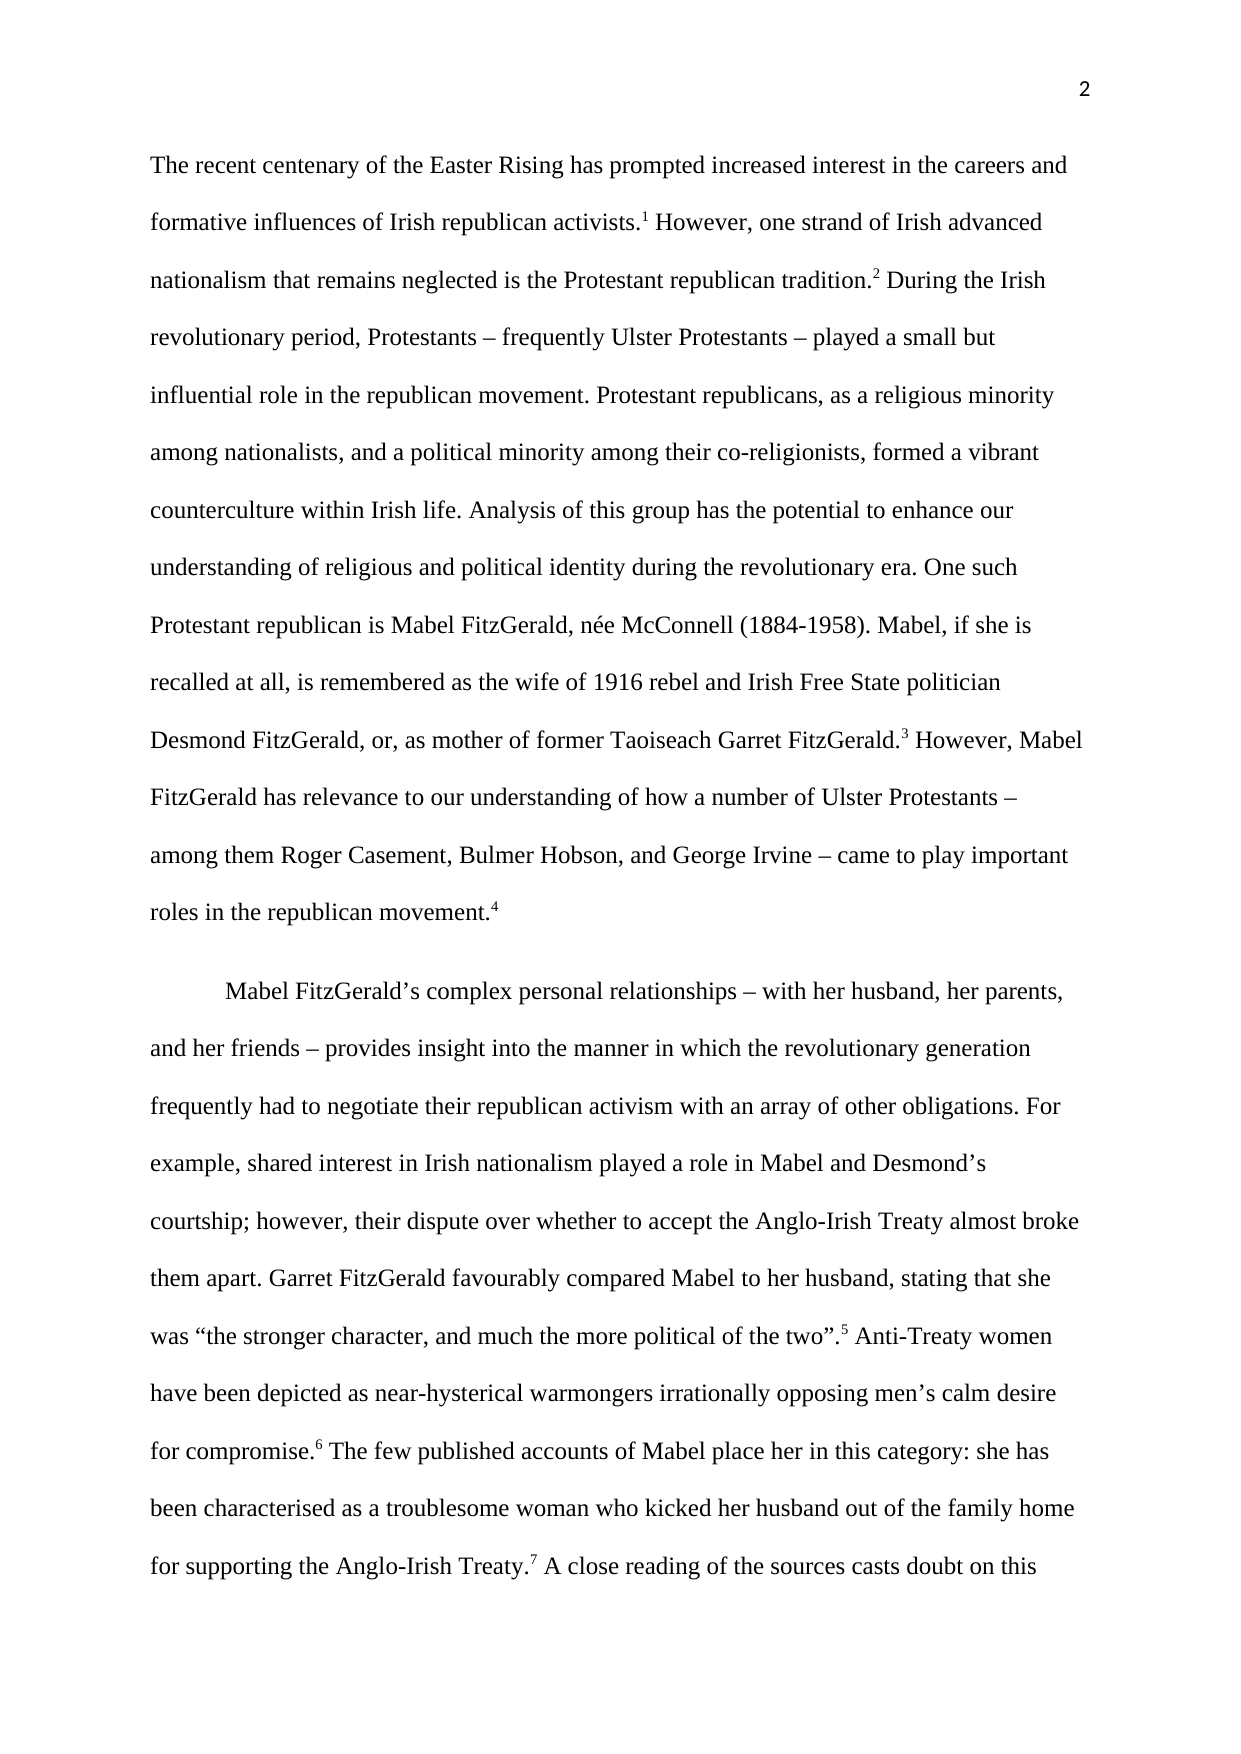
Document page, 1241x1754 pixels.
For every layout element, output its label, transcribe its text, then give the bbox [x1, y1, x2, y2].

text The recent centenary of the Easter Rising has prompted increased interest in the careers and formative influences of Irish republican activists. However, one strand of Irish advanced nationalism that remains neglected is the Protestant republican tradition. During the Irish revolutionary period, Protestants – frequently Ulster Protestants – played a small but influential role in the republican movement. Protestant republicans, as a religious minority among nationalists, and a political minority among their co-religionists, formed a vibrant counterculture within Irish life. Analysis of this group has the potential to enhance our understanding of religious and political identity during the revolutionary era. One such Protestant republican is Mabel FitzGerald, née McConnell (1884-1958). Mabel, if she is recalled at all, is remembered as the wife of 1916 rebel and Irish Free State politician Desmond FitzGerald, or, as mother of former Taoiseach Garret FitzGerald. However, Mabel FitzGerald has relevance to our understanding of how a number of Ulster Protestants – among them Roger Casement, Bulmer Hobson, and George Irvine – came to play important roles in the republican movement. [150, 150, 1090, 926]
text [150, 976, 1090, 1579]
